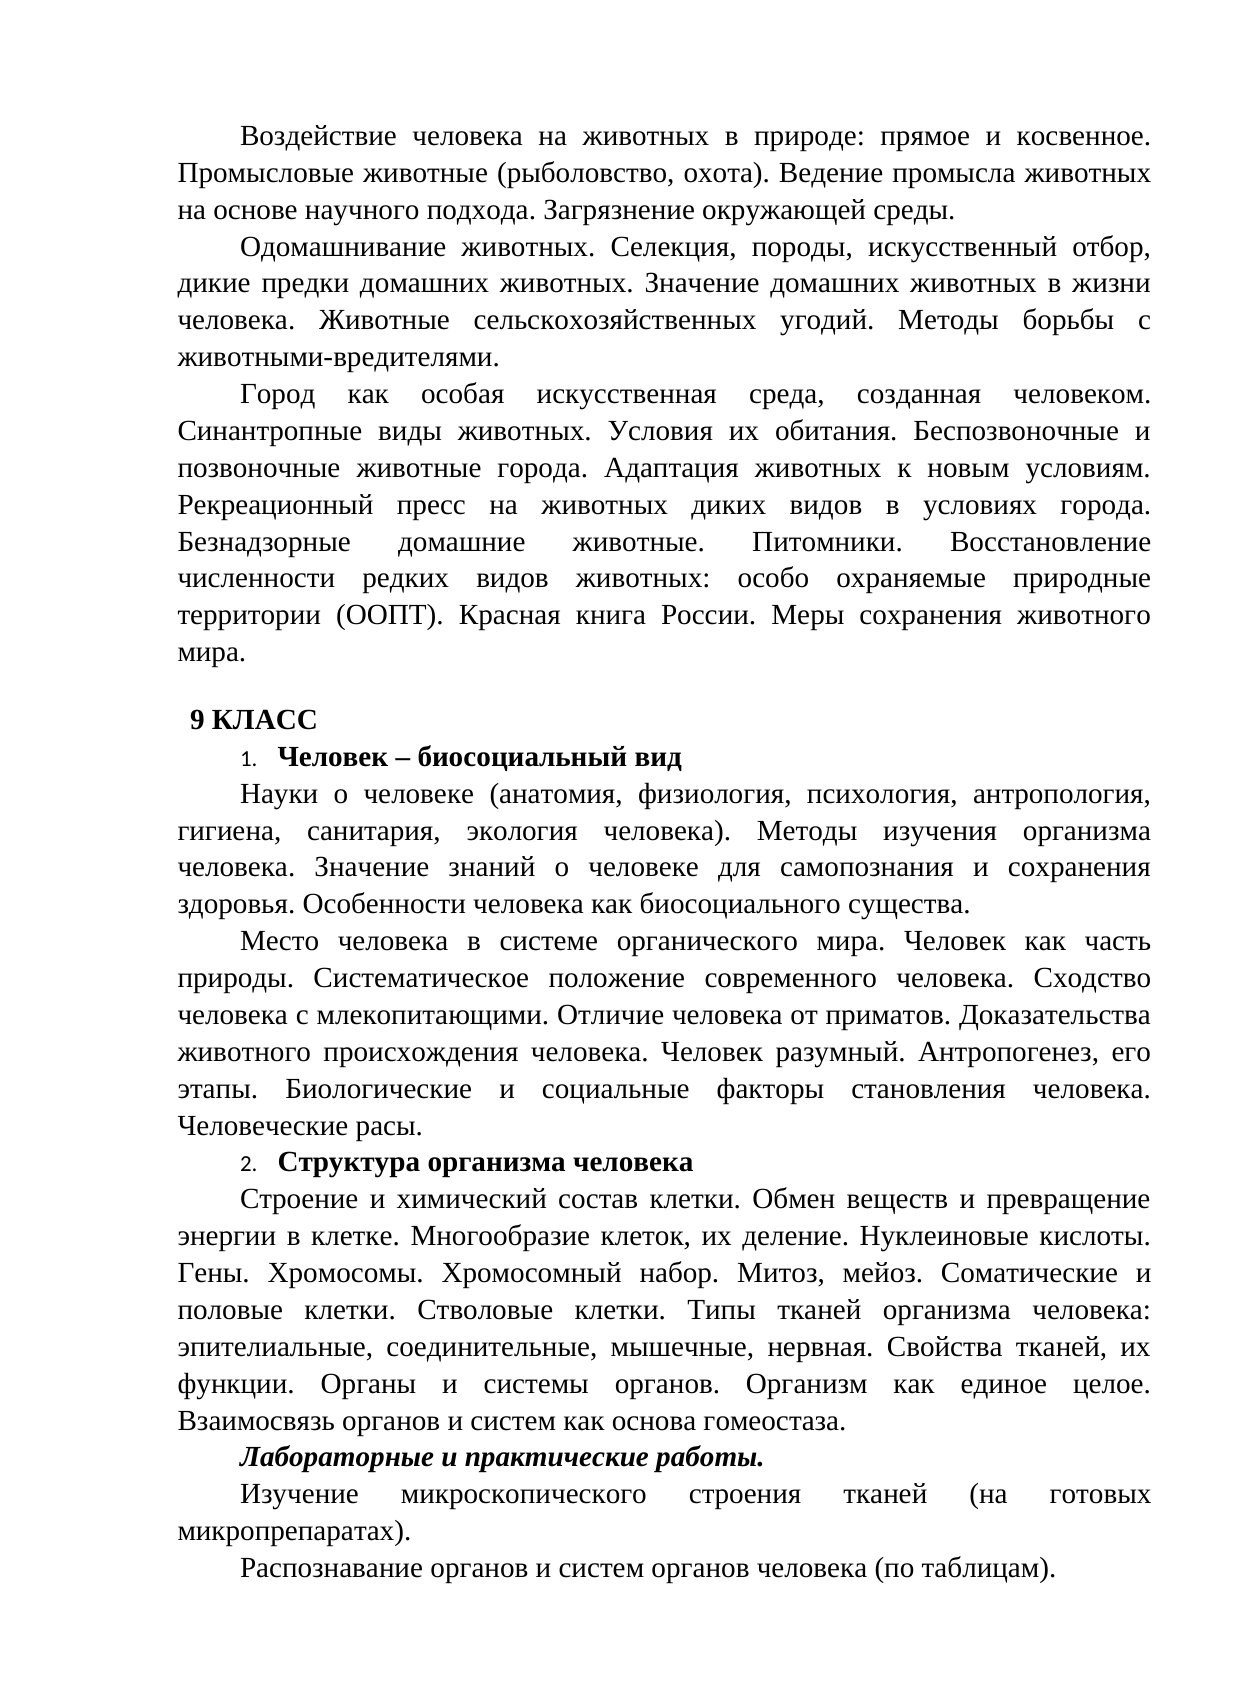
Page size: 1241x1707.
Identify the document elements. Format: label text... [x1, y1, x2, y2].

text Одомашнивание животных. Селекция, породы, искусственный отбор, дикие предки домашних животных. Значение домашних животных в жизни человека. Животные сельскохозяйственных угодий. Методы борьбы с животными-вредителями. [177, 229, 1152, 373]
text 9 КЛАСС [190, 702, 1152, 736]
list Структура организма человека [240, 1144, 1152, 1178]
text Науки о человеке (анатомия, физиология, психология, антропология, гигиена, санитария, экология человека). Методы изучения организма человека. Значение знаний о человеке для самопознания и сохранения здоровья. Особенности человека как биосоциального существа. [177, 776, 1152, 920]
text Лабораторные и практические работы. [177, 1439, 1152, 1473]
text Распознавание органов и систем органов человека (по таблицам). [177, 1550, 1152, 1584]
text Изучение микроскопического строения тканей (на готовых микропрепаратах). [177, 1476, 1152, 1547]
text Воздействие человека на животных в природе: прямое и косвенное. Промысловые животные (рыболовство, охота). Ведение промысла животных на основе научного подхода. Загрязнение окружающей среды. [177, 118, 1152, 225]
list Человек – биосоциальный вид [240, 739, 1152, 772]
text Город как особая искусственная среда, созданная человеком. Синантропные виды животных. Условия их обитания. Беспозвоночные и позвоночные животные города. Адаптация животных к новым условиям. Рекреационный пресс на животных диких видов в условиях города. Безнадзорные домашние животные. Питомники. Восстановление численности редких видов животных: особо охраняемые природные территории (ООПТ). Красная книга России. Меры сохранения животного мира. [177, 376, 1152, 668]
text Место человека в системе органического мира. Человек как часть природы. Систематическое положение современного человека. Сходство человека с млекопитающими. Отличие человека от приматов. Доказательства животного происхождения человека. Человек разумный. Антропогенез, его этапы. Биологические и социальные факторы становления человека. Человеческие расы. [177, 923, 1152, 1141]
text Строение и химический состав клетки. Обмен веществ и превращение энергии в клетке. Многообразие клеток, их деление. Нуклеиновые кислоты. Гены. Хромосомы. Хромосомный набор. Митоз, мейоз. Соматические и половые клетки. Стволовые клетки. Типы тканей организма человека: эпителиальные, соединительные, мышечные, нервная. Свойства тканей, их функции. Органы и системы органов. Организм как единое целое. Взаимосвязь органов и систем как основа гомеостаза. [177, 1181, 1152, 1436]
